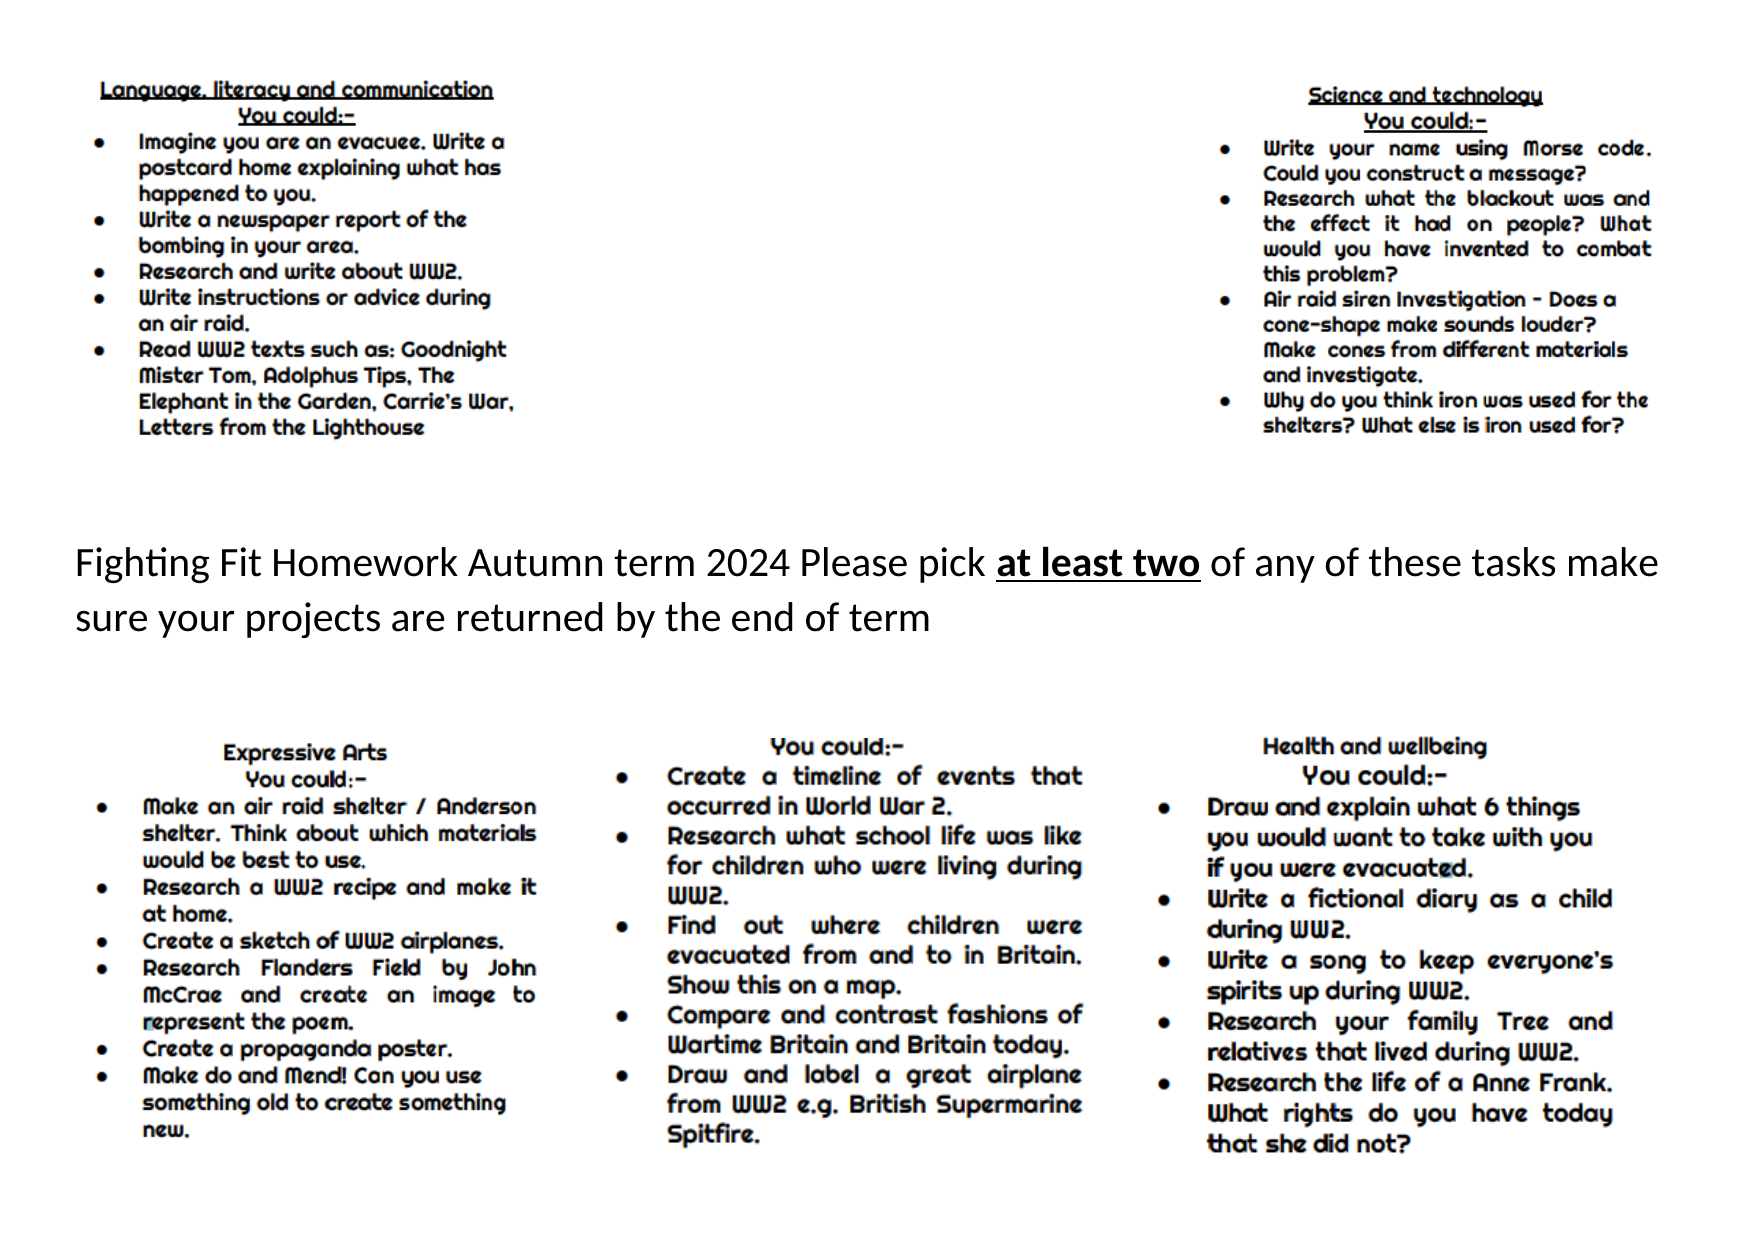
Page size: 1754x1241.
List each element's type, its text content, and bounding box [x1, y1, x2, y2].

picture [1201, 76, 1656, 446]
picture [75, 736, 545, 1157]
picture [1143, 734, 1622, 1157]
picture [80, 75, 524, 446]
picture [601, 738, 1092, 1157]
text Fighting Fit Homework Autumn term 2024 Please pick at least two of any of these tasks make sure your projects are returned by the end of term [75, 536, 1679, 642]
